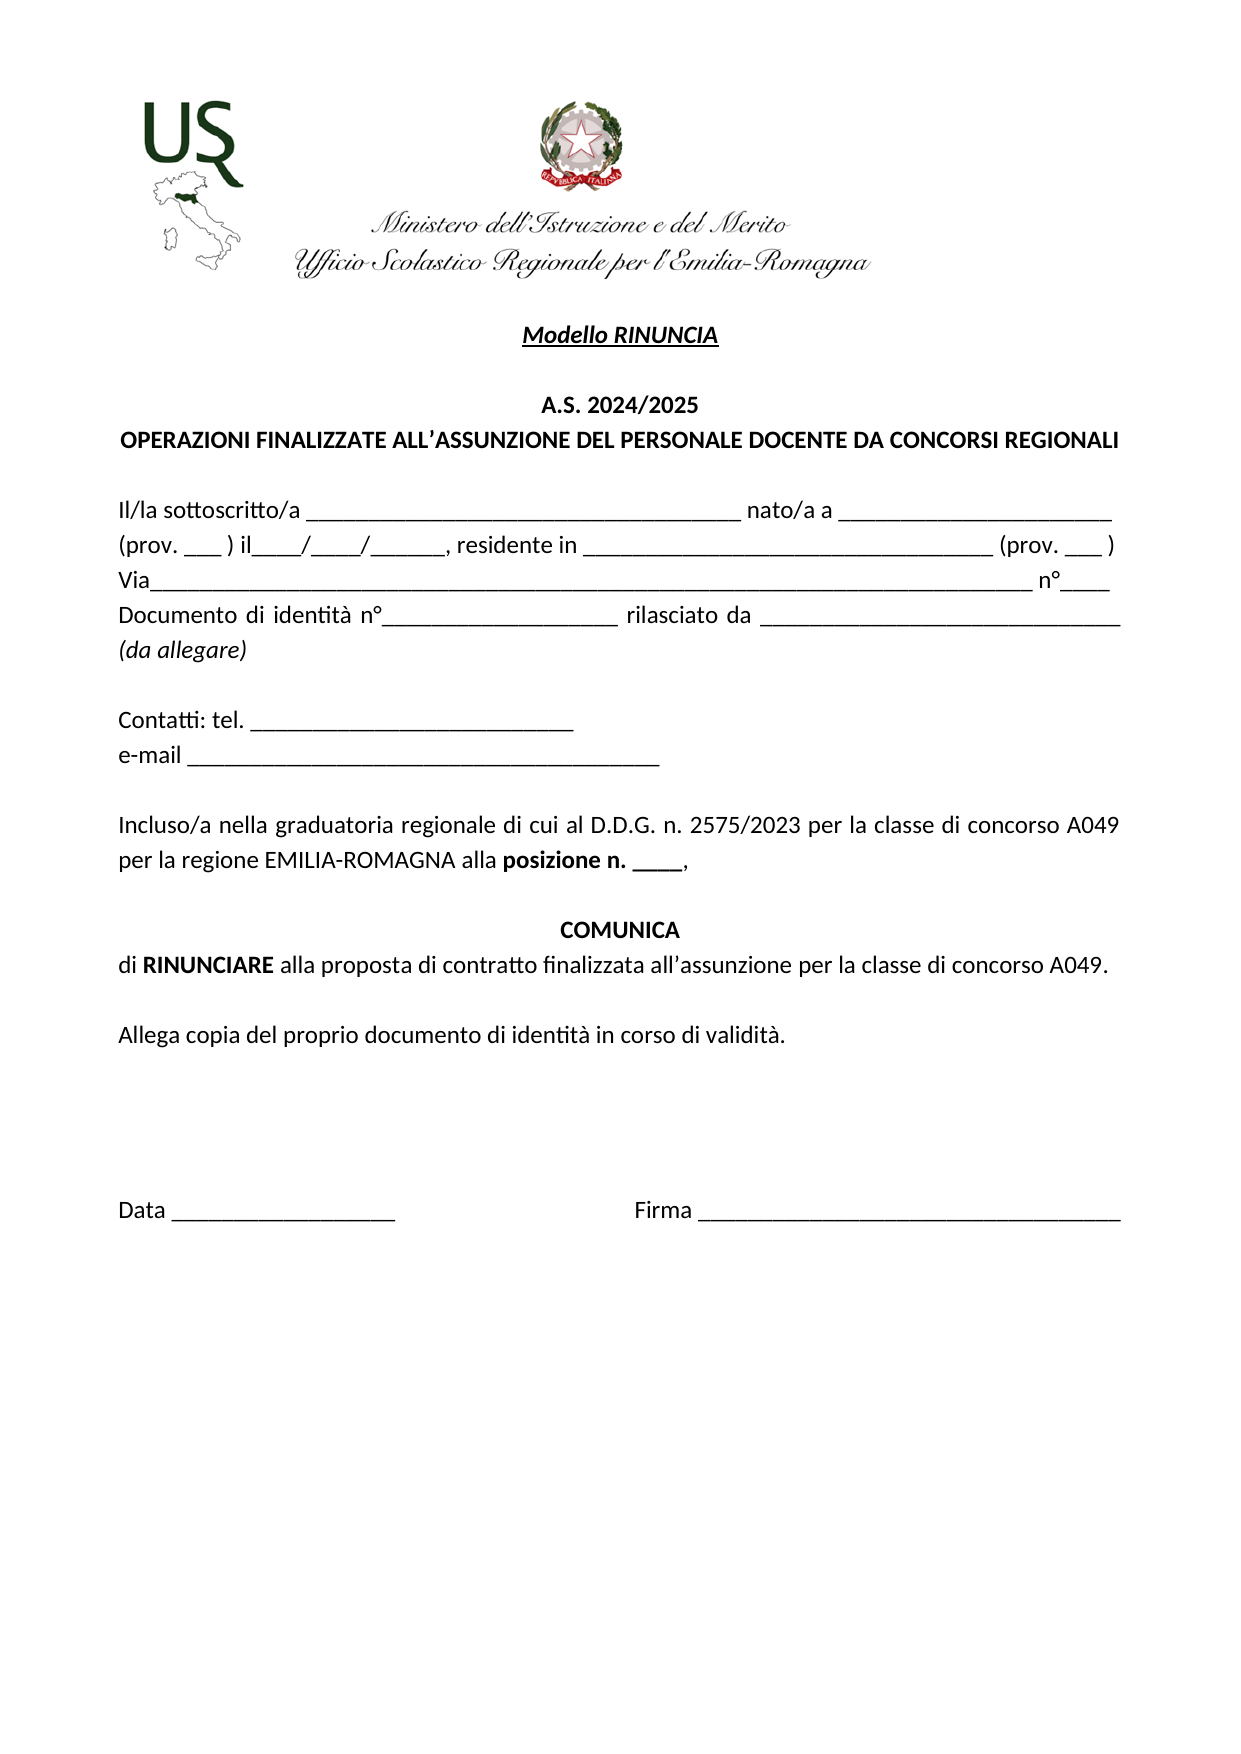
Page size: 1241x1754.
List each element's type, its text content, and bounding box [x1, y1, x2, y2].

text Incluso/a nella graduatoria regionale di cui al D.D.G. n. 2575/2023 per la classe di concorso A049 per la regione EMILIA-ROMAGNA alla posizione n. ____, [118, 809, 1122, 875]
text Allega copia del proprio documento di identità in corso di validità. [118, 1019, 1122, 1050]
text Documento di identità n°___________________ rilasciato da _____________________________ (da allegare) [118, 599, 1122, 665]
picture [118, 73, 1045, 287]
text di RINUNCIARE alla proposta di contratto finalizzata all’assunzione per la classe di concorso A049. [118, 949, 1122, 980]
text COMUNICA [118, 914, 1122, 945]
text e-mail ______________________________________ [118, 739, 1122, 770]
text OPERAZIONI FINALIZZATE ALL’ASSUNZIONE DEL PERSONALE DOCENTE DA CONCORSI REGIONALI [118, 424, 1122, 455]
text Modello RINUNCIA [118, 319, 1122, 350]
text Contatti: tel. __________________________ [118, 704, 1122, 735]
text (prov. ___ ) il____/____/______, residente in _________________________________ (prov. ___ ) [118, 529, 1122, 560]
text Via_______________________________________________________________________ n°____ [118, 564, 1122, 595]
text A.S. 2024/2025 [118, 389, 1122, 420]
text Data __________________ Firma __________________________________ [118, 1194, 1122, 1225]
text Il/la sottoscritto/a ___________________________________ nato/a a ______________________ [118, 494, 1122, 525]
